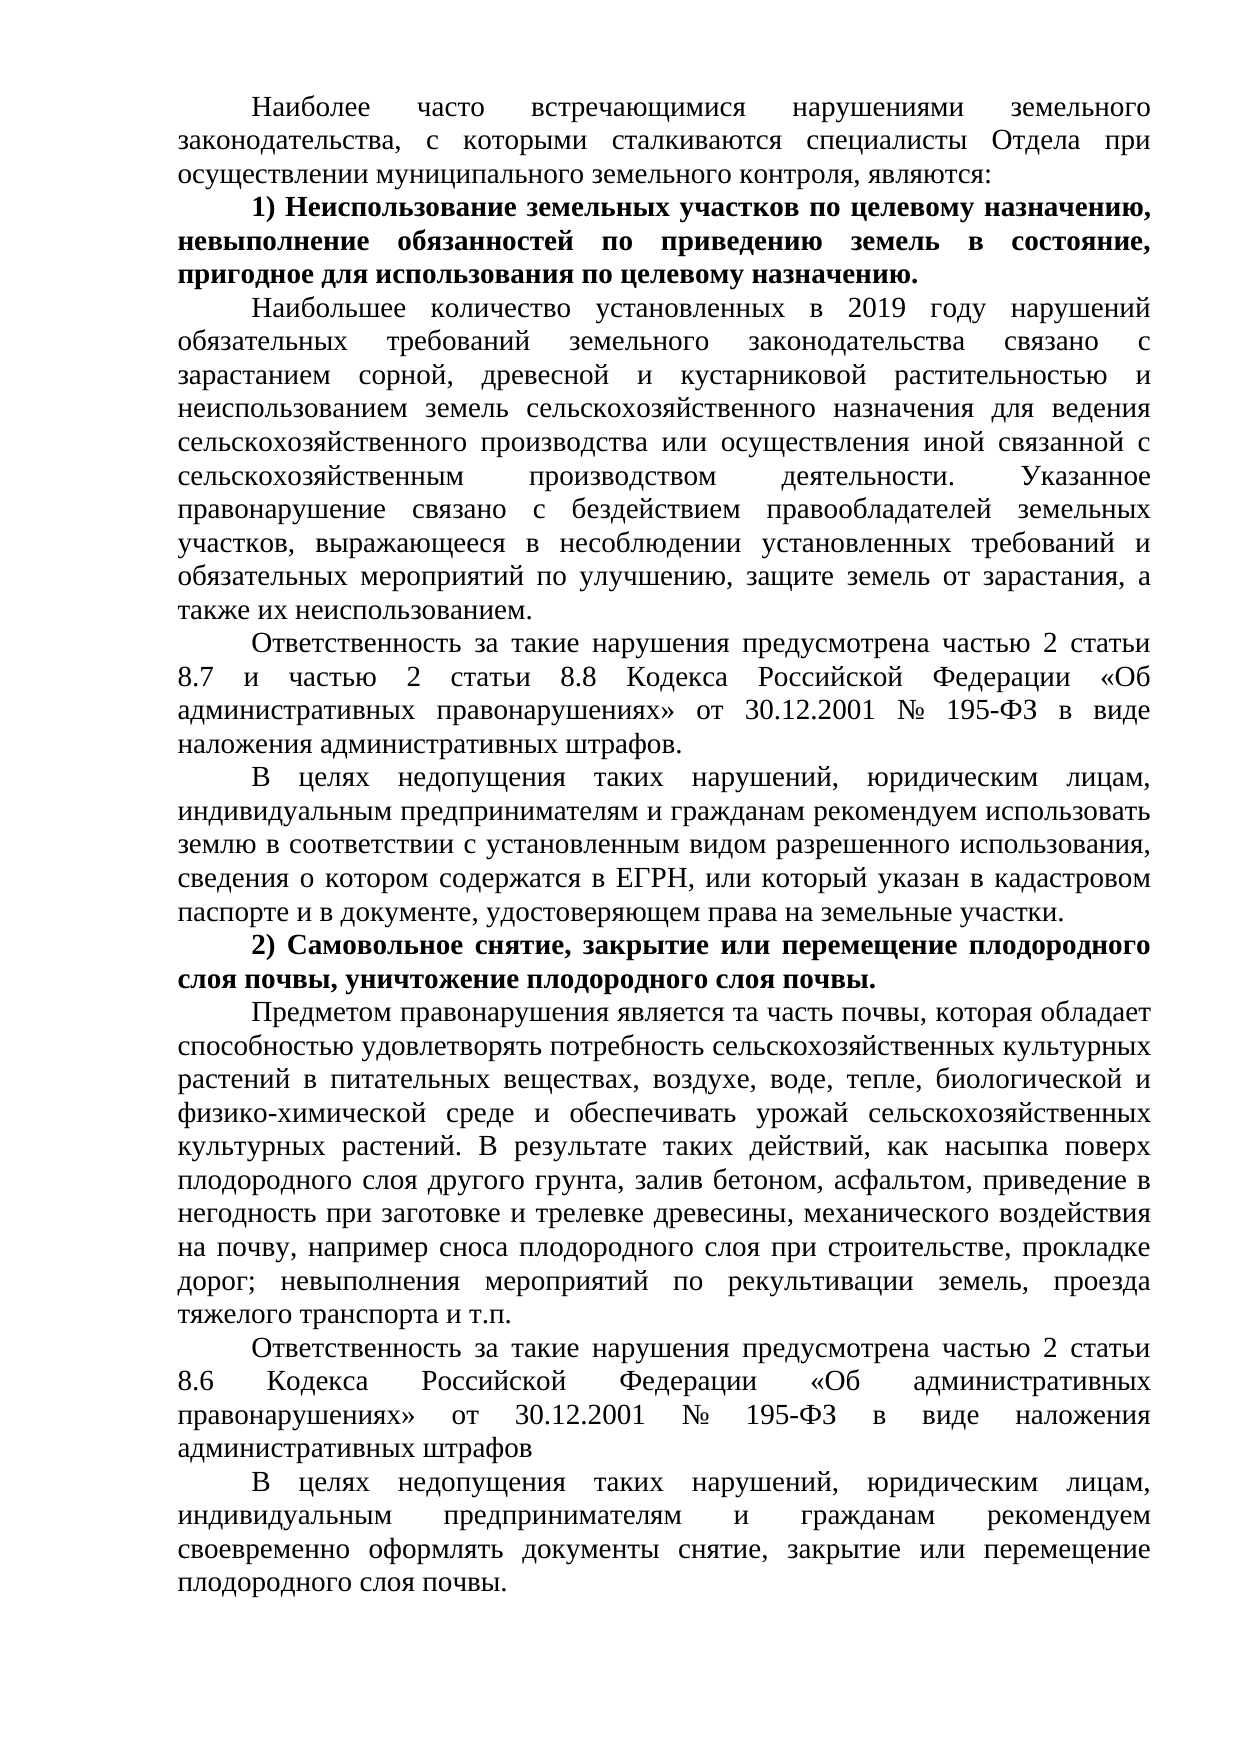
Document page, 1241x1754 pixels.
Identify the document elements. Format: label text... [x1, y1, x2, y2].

text 2) Самовольное снятие, закрытие или перемещение плодородного слоя почвы, уничтожение плодородного слоя почвы. [177, 927, 1152, 994]
text Наиболее часто встречающимися нарушениями земельного законодательства, с которыми сталкиваются специалисты Отдела при осуществлении муниципального земельного контроля, являются: [177, 89, 1152, 189]
text Наибольшее количество установленных в 2019 году нарушений обязательных требований земельного законодательства связано с зарастанием сорной, древесной и кустарниковой растительностью и неиспользованием земель сельскохозяйственного назначения для ведения сельскохозяйственного производства или осуществления иной связанной с сельскохозяйственным производством деятельности. Указанное правонарушение связано с бездействием правообладателей земельных участков, выражающееся в несоблюдении установленных требований и обязательных мероприятий по улучшению, защите земель от зарастания, а также их неиспользованием. [177, 290, 1152, 625]
text Ответственность за такие нарушения предусмотрена частью 2 статьи 8.7 и частью 2 статьи 8.8 Кодекса Российской Федерации «Об административных правонарушениях» от 30.12.2001 № 195-ФЗ в виде наложения административных штрафов. [177, 625, 1152, 759]
text Предметом правонарушения является та часть почвы, которая обладает способностью удовлетворять потребность сельскохозяйственных культурных растений в питательных веществах, воздухе, воде, тепле, биологической и физико-химической среде и обеспечивать урожай сельскохозяйственных культурных растений. В результате таких действий, как насыпка поверх плодородного слоя другого грунта, залив бетоном, асфальтом, приведение в негодность при заготовке и трелевке древесины, механического воздействия на почву, например сноса плодородного слоя при строительстве, прокладке дорог; невыполнения мероприятий по рекультивации земель, проезда тяжелого транспорта и т.п. [177, 994, 1152, 1330]
text Ответственность за такие нарушения предусмотрена частью 2 статьи 8.6 Кодекса Российской Федерации «Об административных правонарушениях» от 30.12.2001 № 195-ФЗ в виде наложения административных штрафов [177, 1330, 1152, 1464]
text В целях недопущения таких нарушений, юридическим лицам, индивидуальным предпринимателям и гражданам рекомендуем использовать землю в соответствии с установленным видом разрешенного использования, сведения о котором содержатся в ЕГРН, или который указан в кадастровом паспорте и в документе, удостоверяющем права на земельные участки. [177, 759, 1152, 927]
text 1) Неиспользование земельных участков по целевому назначению, невыполнение обязанностей по приведению земель в состояние, пригодное для использования по целевому назначению. [177, 189, 1152, 290]
text В целях недопущения таких нарушений, юридическим лицам, индивидуальным предпринимателям и гражданам рекомендуем своевременно оформлять документы снятие, закрытие или перемещение плодородного слоя почвы. [177, 1464, 1152, 1598]
